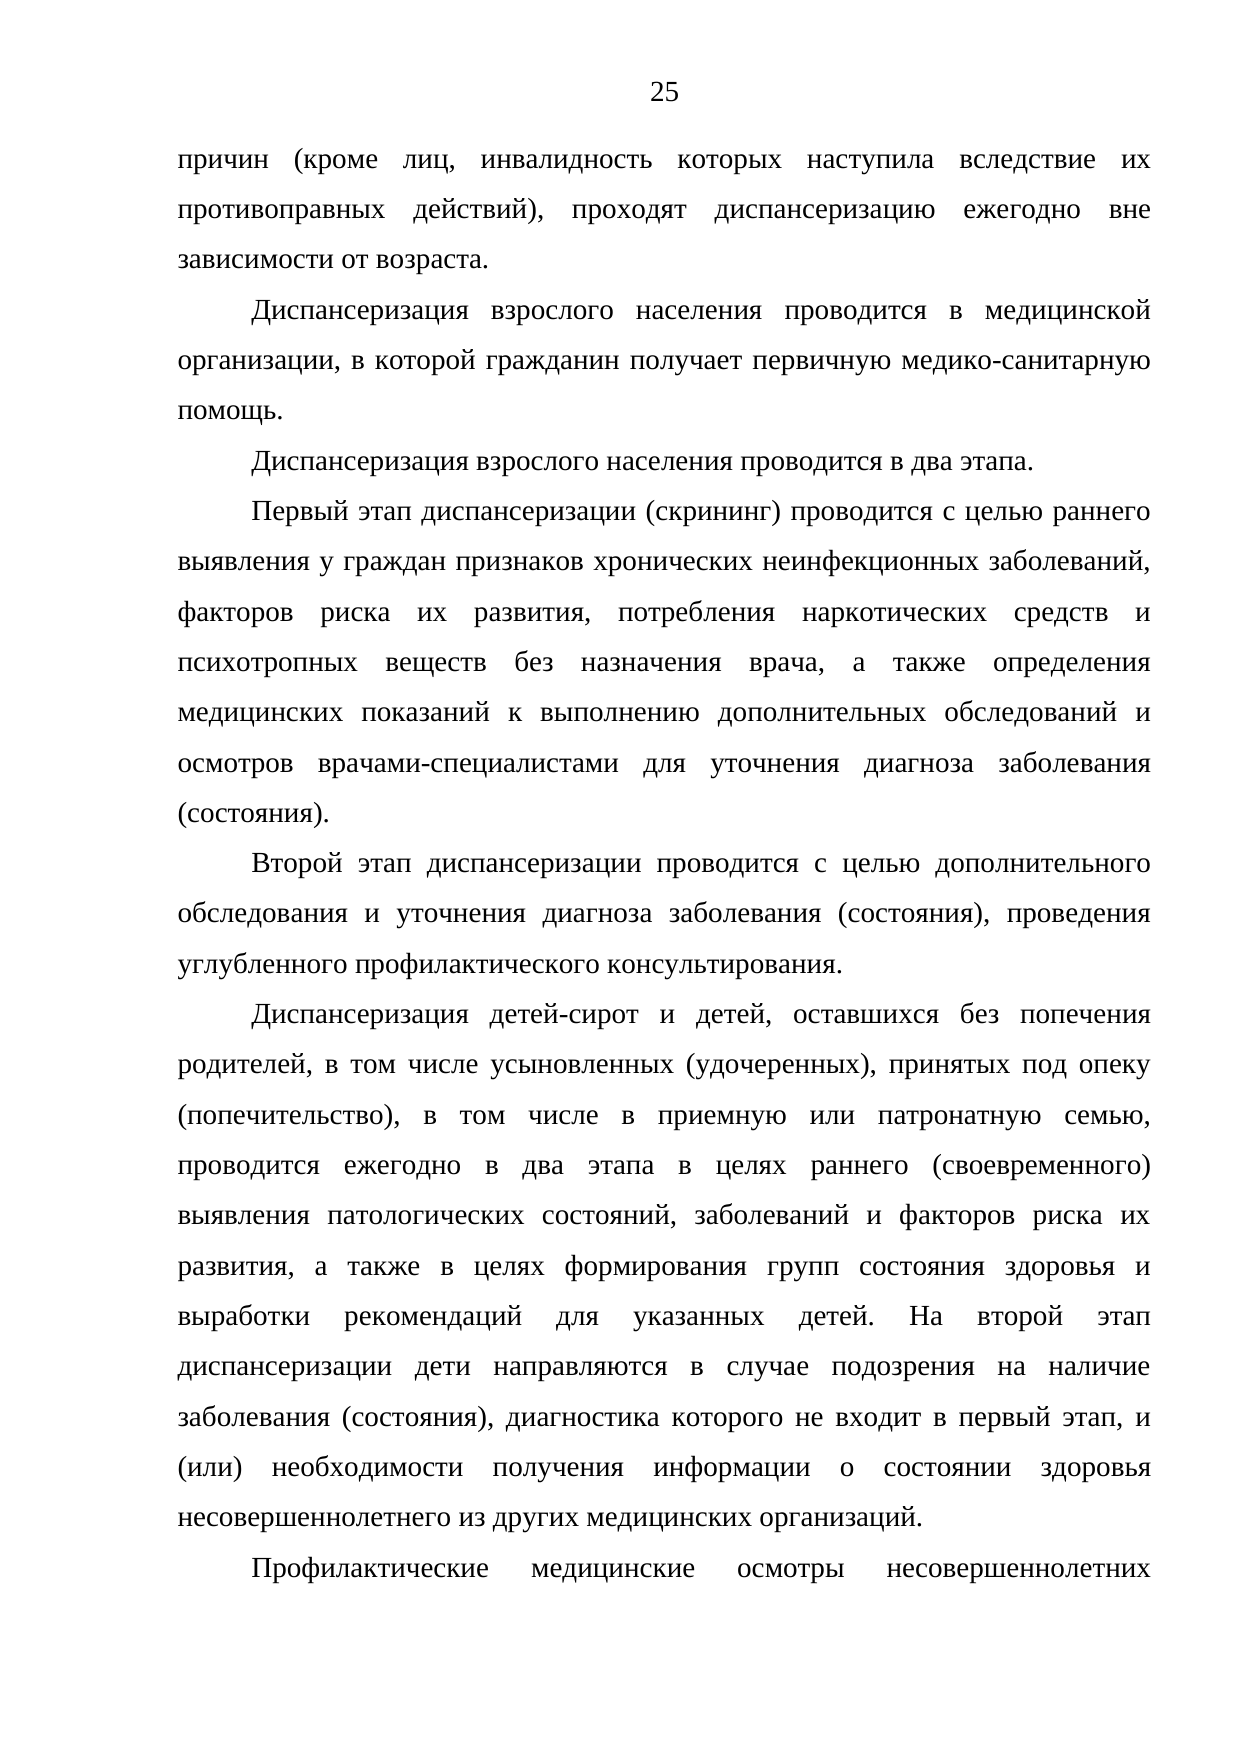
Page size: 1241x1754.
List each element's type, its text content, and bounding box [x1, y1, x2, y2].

text Диспансеризация детей-сирот и детей, оставшихся без попечения родителей, в том числе усыновленных (удочеренных), принятых под опеку (попечительство), в том числе в приемную или патронатную семью, проводится ежегодно в два этапа в целях раннего (своевременного) выявления патологических состояний, заболеваний и факторов риска их развития, а также в целях формирования групп состояния здоровья и выработки рекомендаций для указанных детей. На второй этап диспансеризации дети направляются в случае подозрения на наличие заболевания (состояния), диагностика которого не входит в первый этап, и (или) необходимости получения информации о состоянии здоровья несовершеннолетнего из других медицинских организаций. [177, 996, 1152, 1533]
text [177, 141, 1152, 275]
text Диспансеризация взрослого населения проводится в два этапа. [177, 443, 1152, 476]
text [177, 1550, 1152, 1583]
text Первый этап диспансеризации (скрининг) проводится с целью раннего выявления у граждан признаков хронических неинфекционных заболеваний, факторов риска их развития, потребления наркотических средств и психотропных веществ без назначения врача, а также определения медицинских показаний к выполнению дополнительных обследований и осмотров врачами-специалистами для уточнения диагноза заболевания (состояния). [177, 493, 1152, 828]
text Второй этап диспансеризации проводится с целью дополнительного обследования и уточнения диагноза заболевания (состояния), проведения углубленного профилактического консультирования. [177, 845, 1152, 979]
text Диспансеризация взрослого населения проводится в медицинской организации, в которой гражданин получает первичную медико-санитарную помощь. [177, 292, 1152, 426]
